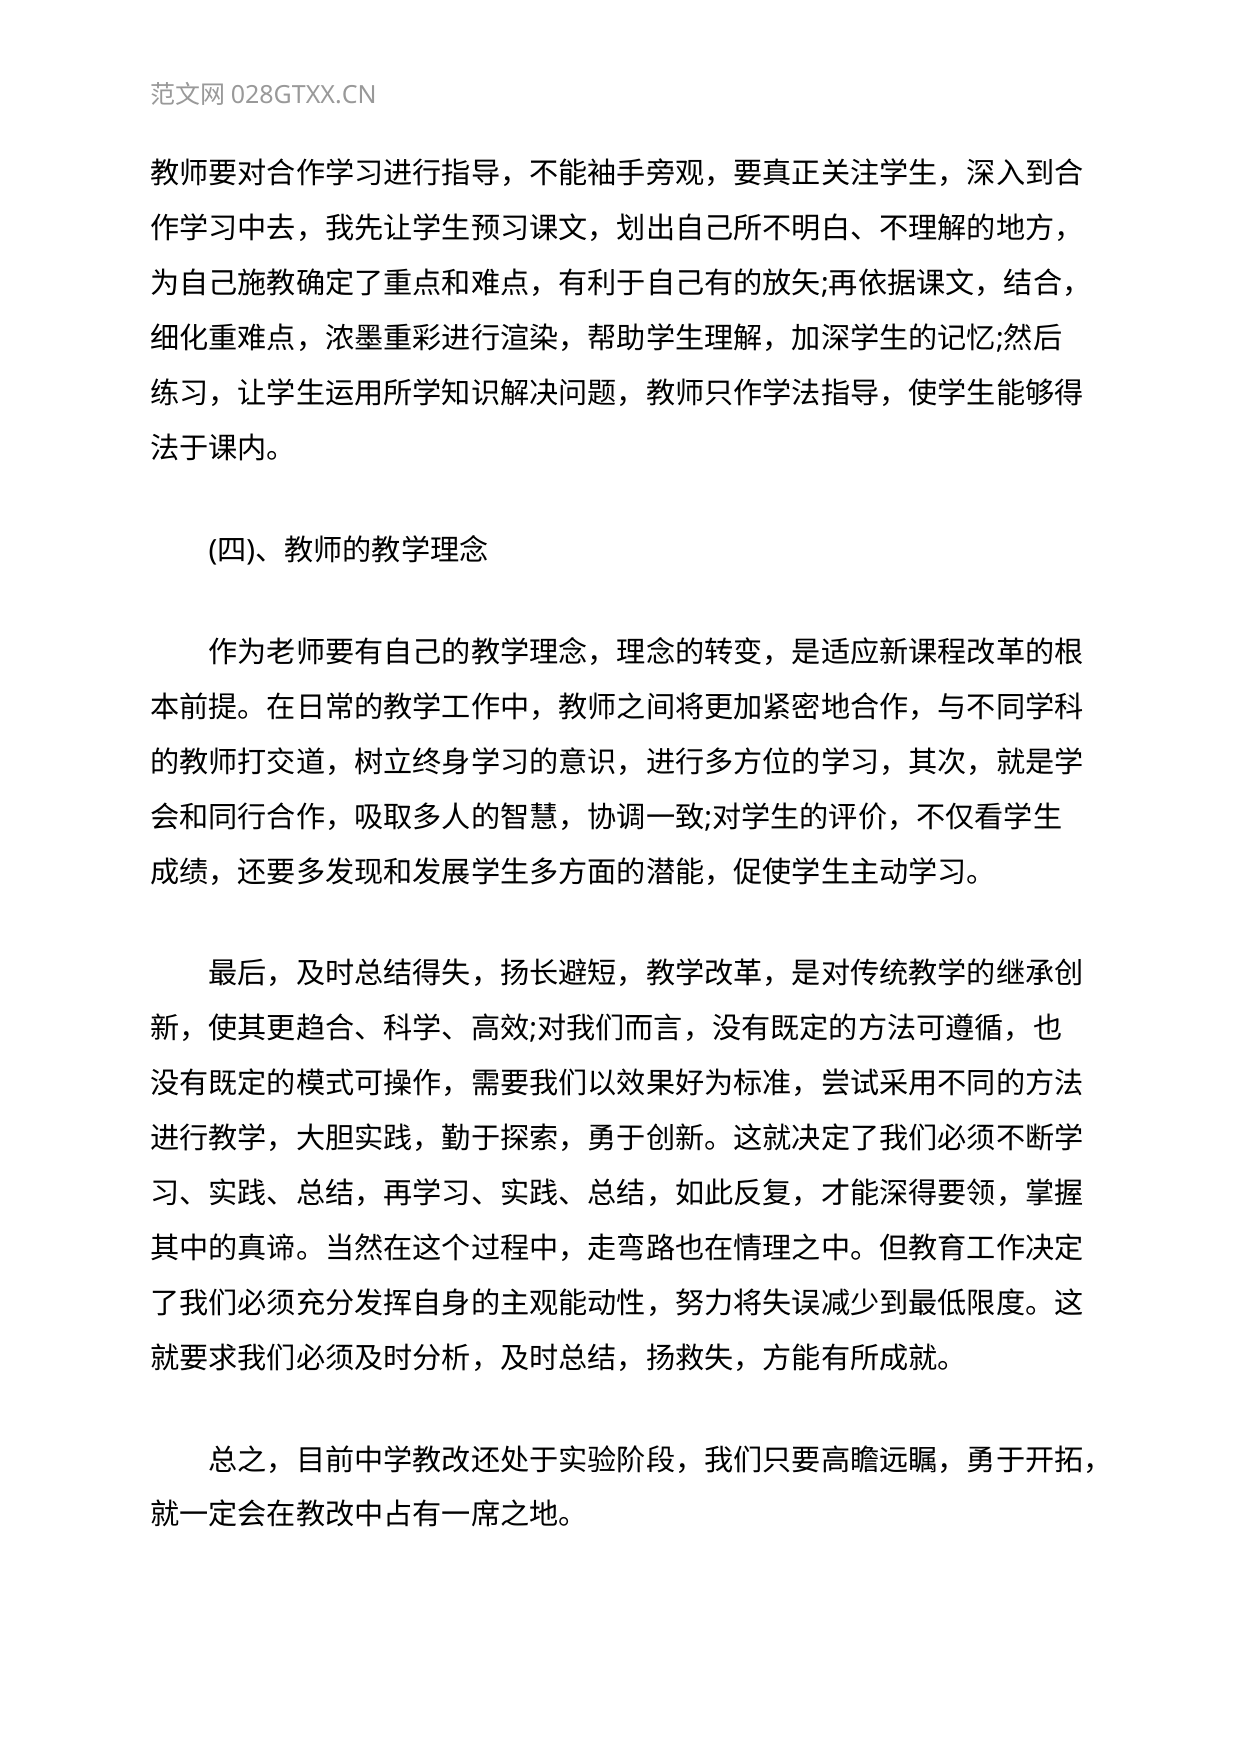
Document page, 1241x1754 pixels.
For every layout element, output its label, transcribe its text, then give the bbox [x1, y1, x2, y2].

text 作为老师要有自己的教学理念，理念的转变，是适应新课程改革的根本前提。在日常的教学工作中，教师之间将更加紧密地合作，与不同学科的教师打交道，树立终身学习的意识，进行多方位的学习，其次，就是学会和同行合作，吸取多人的智慧，协调一致;对学生的评价，不仅看学生成绩，还要多发现和发展学生多方面的潜能，促使学生主动学习。 [150, 628, 1090, 890]
text 最后，及时总结得失，扬长避短，教学改革，是对传统教学的继承创新，使其更趋合、科学、高效;对我们而言，没有既定的方法可遵循，也没有既定的模式可操作，需要我们以效果好为标准，尝试采用不同的方法进行教学，大胆实践，勤于探索，勇于创新。这就决定了我们必须不断学习、实践、总结，再学习、实践、总结，如此反复，才能深得要领，掌握其中的真谛。当然在这个过程中，走弯路也在情理之中。但教育工作决定了我们必须充分发挥自身的主观能动性，努力将失误减少到最低限度。这就要求我们必须及时分析，及时总结，扬救失，方能有所成就。 [150, 950, 1090, 1377]
text (四)、教师的教学理念 [150, 526, 1090, 569]
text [150, 150, 1090, 467]
text 总之，目前中学教改还处于实验阶段，我们只要高瞻远瞩，勇于开拓，就一定会在教改中占有一席之地。 [150, 1436, 1090, 1533]
